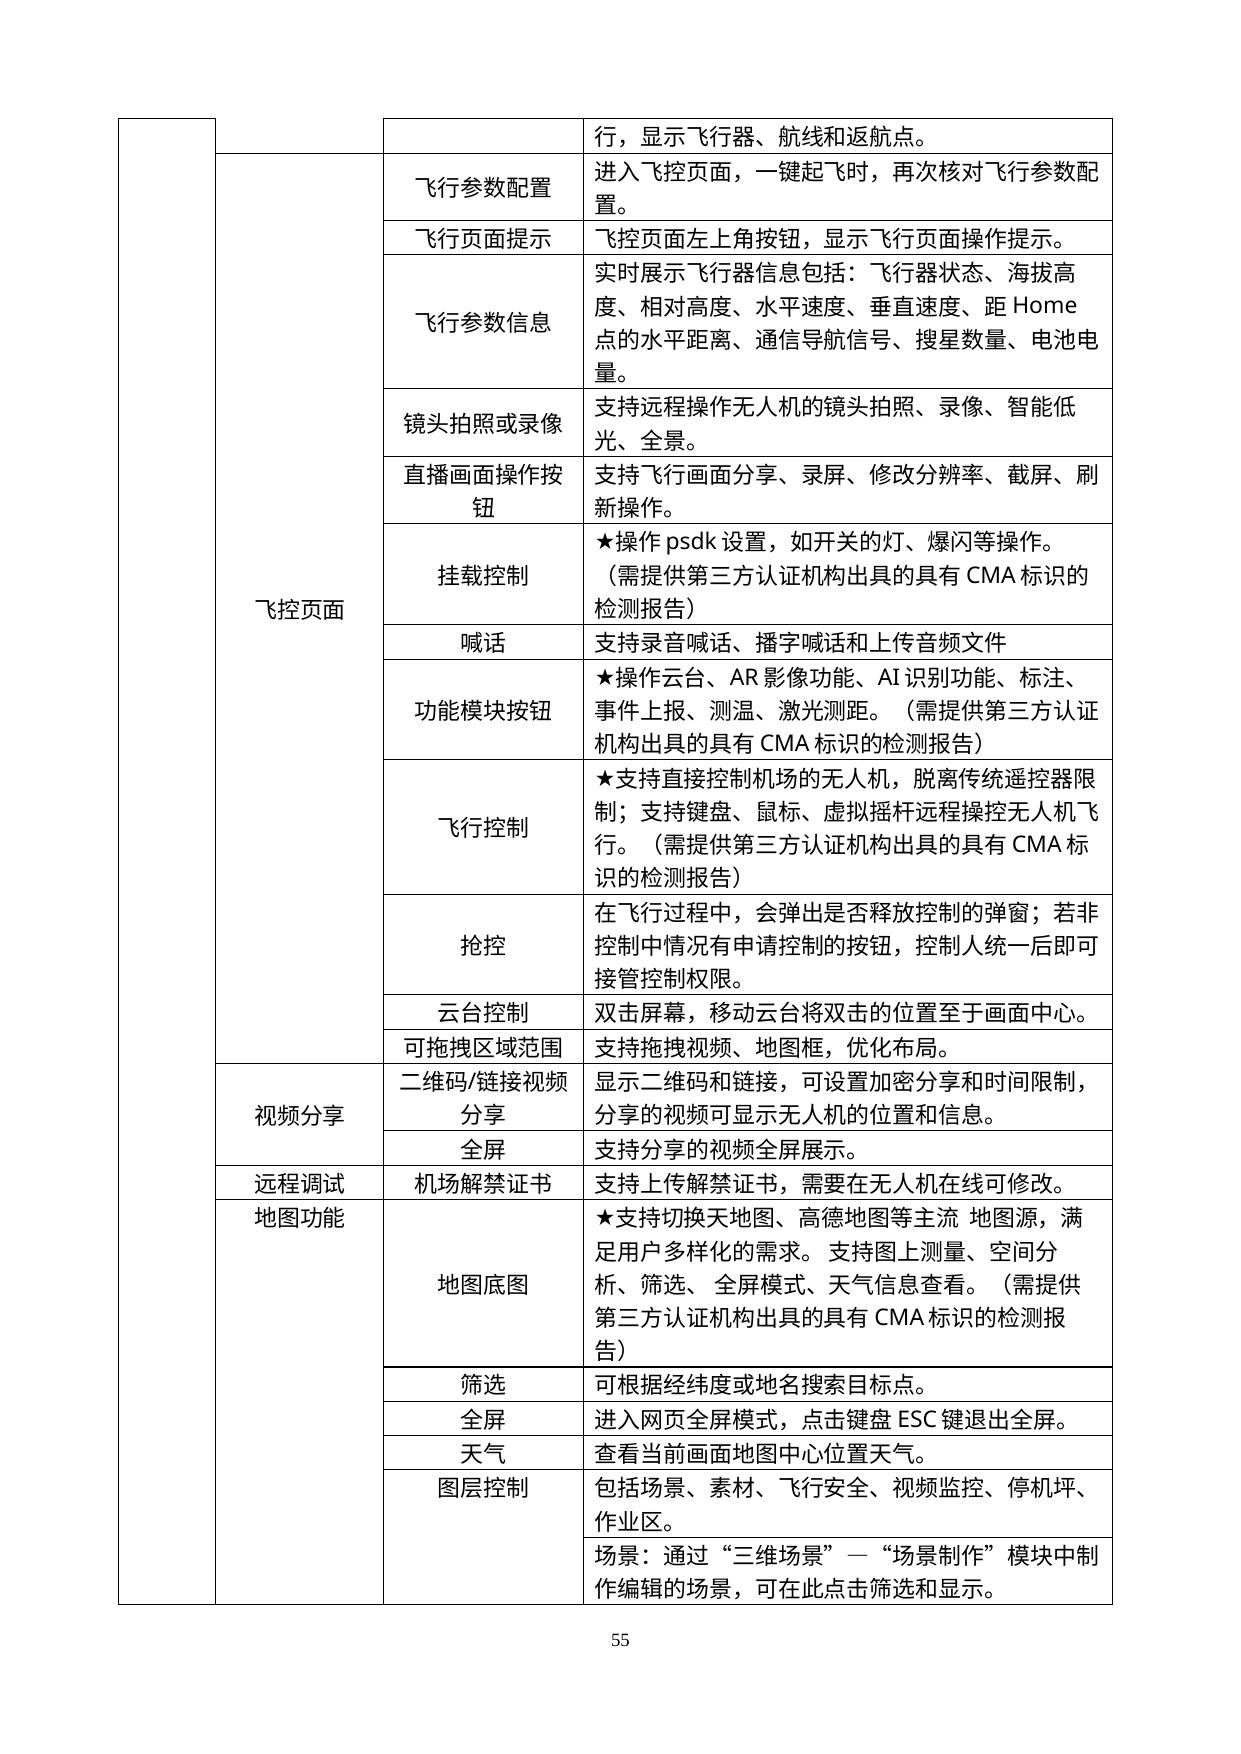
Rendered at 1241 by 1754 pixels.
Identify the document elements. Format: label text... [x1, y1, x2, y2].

table_cell 支持飞行画面分享、录屏、修改分辨率、截屏、刷新操作。 [584, 457, 1112, 523]
table_cell 二维码/链接视频分享 [384, 1064, 583, 1130]
table_cell 进入飞控页面，一键起飞时，再次核对飞行参数配置。 [584, 154, 1112, 220]
table_cell 实时展示飞行器信息包括：飞行器状态、海拔高度、相对高度、水平速度、垂直速度、距 Home 点的水平距离、通信导航信号、搜星数量、电池电量。 [584, 255, 1112, 388]
table_cell 显示二维码和链接，可设置加密分享和时间限制，分享的视频可显示无人机的位置和信息。 [584, 1064, 1112, 1130]
table_cell 飞行参数信息 [384, 255, 583, 388]
table_cell 在飞行过程中，会弹出是否释放控制的弹窗；若非控制中情况有申请控制的按钮，控制人统一后即可接管控制权限。 [584, 895, 1112, 994]
table_cell 飞控页面左上角按钮，显示飞行页面操作提示。 [584, 221, 1112, 254]
table_cell 天气 [384, 1436, 583, 1469]
table_cell 全屏 [384, 1131, 583, 1165]
table_cell 支持上传解禁证书，需要在无人机在线可修改。 [584, 1166, 1112, 1199]
table_cell ★操作云台、AR影像功能、AI识别功能、标注、事件上报、测温、激光测距。（需提供第三方认证机构出具的具有CMA标识的检测报告） [584, 660, 1112, 759]
table_cell 镜头拍照或录像 [384, 389, 583, 456]
table_cell 查看当前画面地图中心位置天气。 [584, 1436, 1112, 1469]
table_cell 喊话 [384, 625, 583, 658]
table_cell 筛选 [384, 1368, 583, 1401]
table_cell ★操作psdk设置，如开关的灯、爆闪等操作。（需提供第三方认证机构出具的具有CMA标识的检测报告） [584, 524, 1112, 624]
table_cell 双击屏幕，移动云台将双击的位置至于画面中心。 [584, 995, 1112, 1028]
table_cell 地图功能 [216, 1200, 383, 1604]
table_cell 机场解禁证书 [384, 1166, 583, 1199]
table_cell 云台控制 [384, 995, 583, 1028]
table_cell 功能模块按钮 [384, 660, 583, 759]
table_cell 场景：通过“三维场景”—“场景制作”模块中制作编辑的场景，可在此点击筛选和显示。 [584, 1538, 1112, 1604]
table_cell 飞行参数配置 [384, 154, 583, 220]
table_cell ★支持直接控制机场的无人机，脱离传统遥控器限制；支持键盘、鼠标、虚拟摇杆远程操控无人机飞行。（需提供第三方认证机构出具的具有CMA标识的检测报告） [584, 760, 1112, 893]
table_cell 直播画面操作按钮 [384, 457, 583, 523]
table_cell 抢控 [384, 895, 583, 994]
table_cell 飞行页面提示 [384, 221, 583, 254]
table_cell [584, 119, 1112, 152]
table_cell 飞行控制 [384, 760, 583, 893]
table_cell 飞控页面 [216, 154, 383, 1063]
table_cell 全屏 [384, 1402, 583, 1435]
table_cell 包括场景、素材、飞行安全、视频监控、停机坪、作业区。 [584, 1470, 1112, 1537]
table_cell ★支持切换天地图、高德地图等主流 地图源，满足用户多样化的需求。 支持图上测量、空间分析、筛选、 全屏模式、天气信息查看。（需提供第三方认证机构出具的具有CMA标识的检测报告） [584, 1200, 1112, 1366]
table_cell 支持分享的视频全屏展示。 [584, 1131, 1112, 1165]
table_cell 可拖拽区域范围 [384, 1030, 583, 1063]
table_cell 视频分享 [216, 1064, 383, 1165]
table_cell 地图底图 [384, 1200, 583, 1366]
table_cell 支持拖拽视频、地图框，优化布局。 [584, 1030, 1112, 1063]
table_cell 可根据经纬度或地名搜索目标点。 [584, 1368, 1112, 1401]
table_cell 支持远程操作无人机的镜头拍照、录像、智能低光、全景。 [584, 389, 1112, 456]
table_cell 挂载控制 [384, 524, 583, 624]
table_cell 支持录音喊话、播字喊话和上传音频文件 [584, 625, 1112, 658]
table_cell 单兵 [384, 119, 583, 152]
table_cell 图层控制 [384, 1470, 583, 1604]
table_cell 进入网页全屏模式，点击键盘ESC键退出全屏。 [584, 1402, 1112, 1435]
table_cell 远程调试 [216, 1166, 383, 1199]
